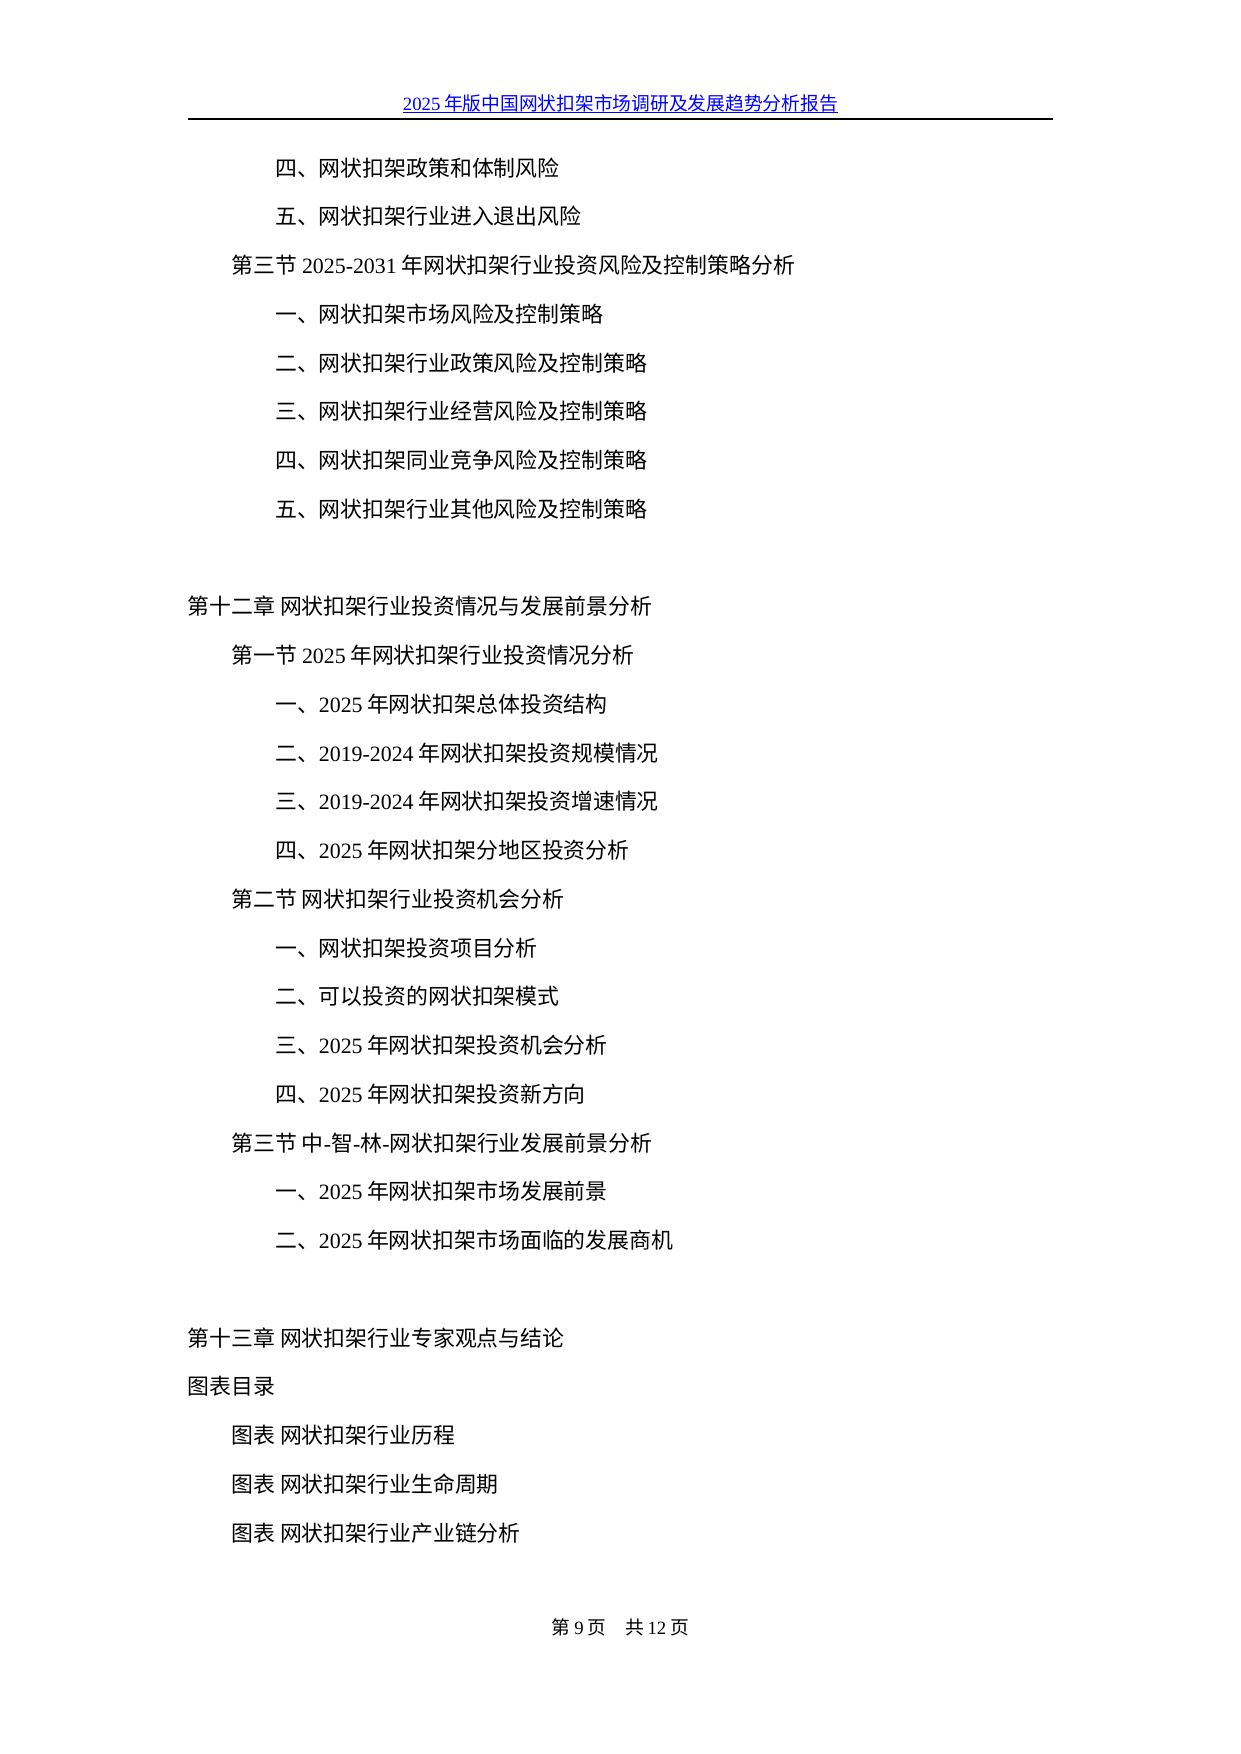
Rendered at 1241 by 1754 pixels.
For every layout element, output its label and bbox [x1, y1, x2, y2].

text [187, 150, 1053, 1548]
